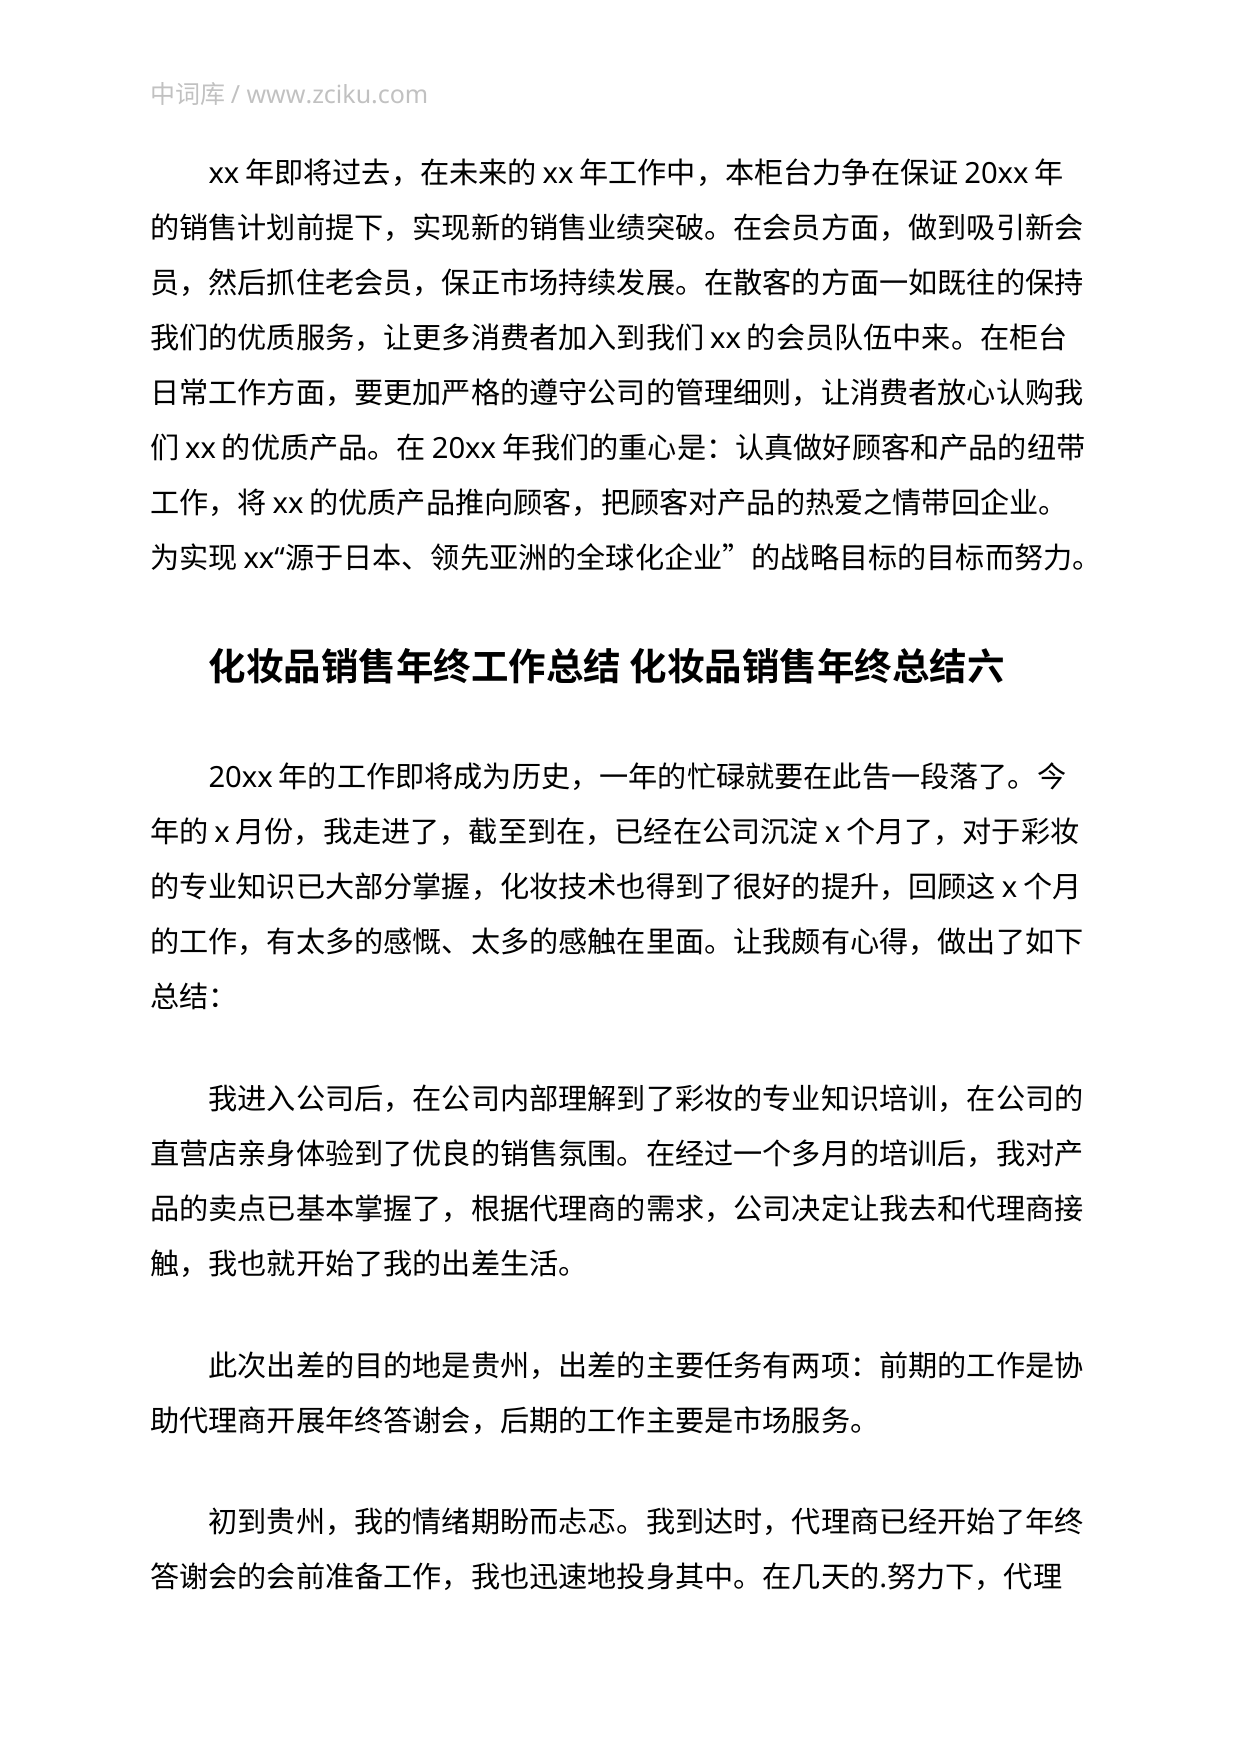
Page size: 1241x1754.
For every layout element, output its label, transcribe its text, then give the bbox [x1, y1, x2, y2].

text 此次出差的目的地是贵州，出差的主要任务有两项：前期的工作是协助代理商开展年终答谢会，后期的工作主要是市场服务。 [150, 1342, 1090, 1439]
text xx年即将过去，在未来的xx年工作中，本柜台力争在保证20xx年的销售计划前提下，实现新的销售业绩突破。在会员方面，做到吸引新会员，然后抓住老会员，保正市场持续发展。在散客的方面一如既往的保持我们的优质服务，让更多消费者加入到我们xx的会员队伍中来。在柜台日常工作方面，要更加严格的遵守公司的管理细则，让消费者放心认购我们xx的优质产品。在20xx年我们的重心是：认真做好顾客和产品的纽带工作，将xx的优质产品推向顾客，把顾客对产品的热爱之情带回企业。为实现xx“源于日本、领先亚洲的全球化企业”的战略目标的目标而努力。 [150, 150, 1090, 577]
text 化妆品销售年终工作总结 化妆品销售年终总结六 [150, 637, 1090, 691]
text 我进入公司后，在公司内部理解到了彩妆的专业知识培训，在公司的直营店亲身体验到了优良的销售氛围。在经过一个多月的培训后，我对产品的卖点已基本掌握了，根据代理商的需求，公司决定让我去和代理商接触，我也就开始了我的出差生活。 [150, 1076, 1090, 1283]
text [150, 1499, 1090, 1596]
text 20xx年的工作即将成为历史，一年的忙碌就要在此告一段落了。今年的x月份，我走进了，截至到在，已经在公司沉淀x个月了，对于彩妆的专业知识已大部分掌握，化妆技术也得到了很好的提升，回顾这x个月的工作，有太多的感慨、太多的感触在里面。让我颇有心得，做出了如下总结： [150, 754, 1090, 1016]
